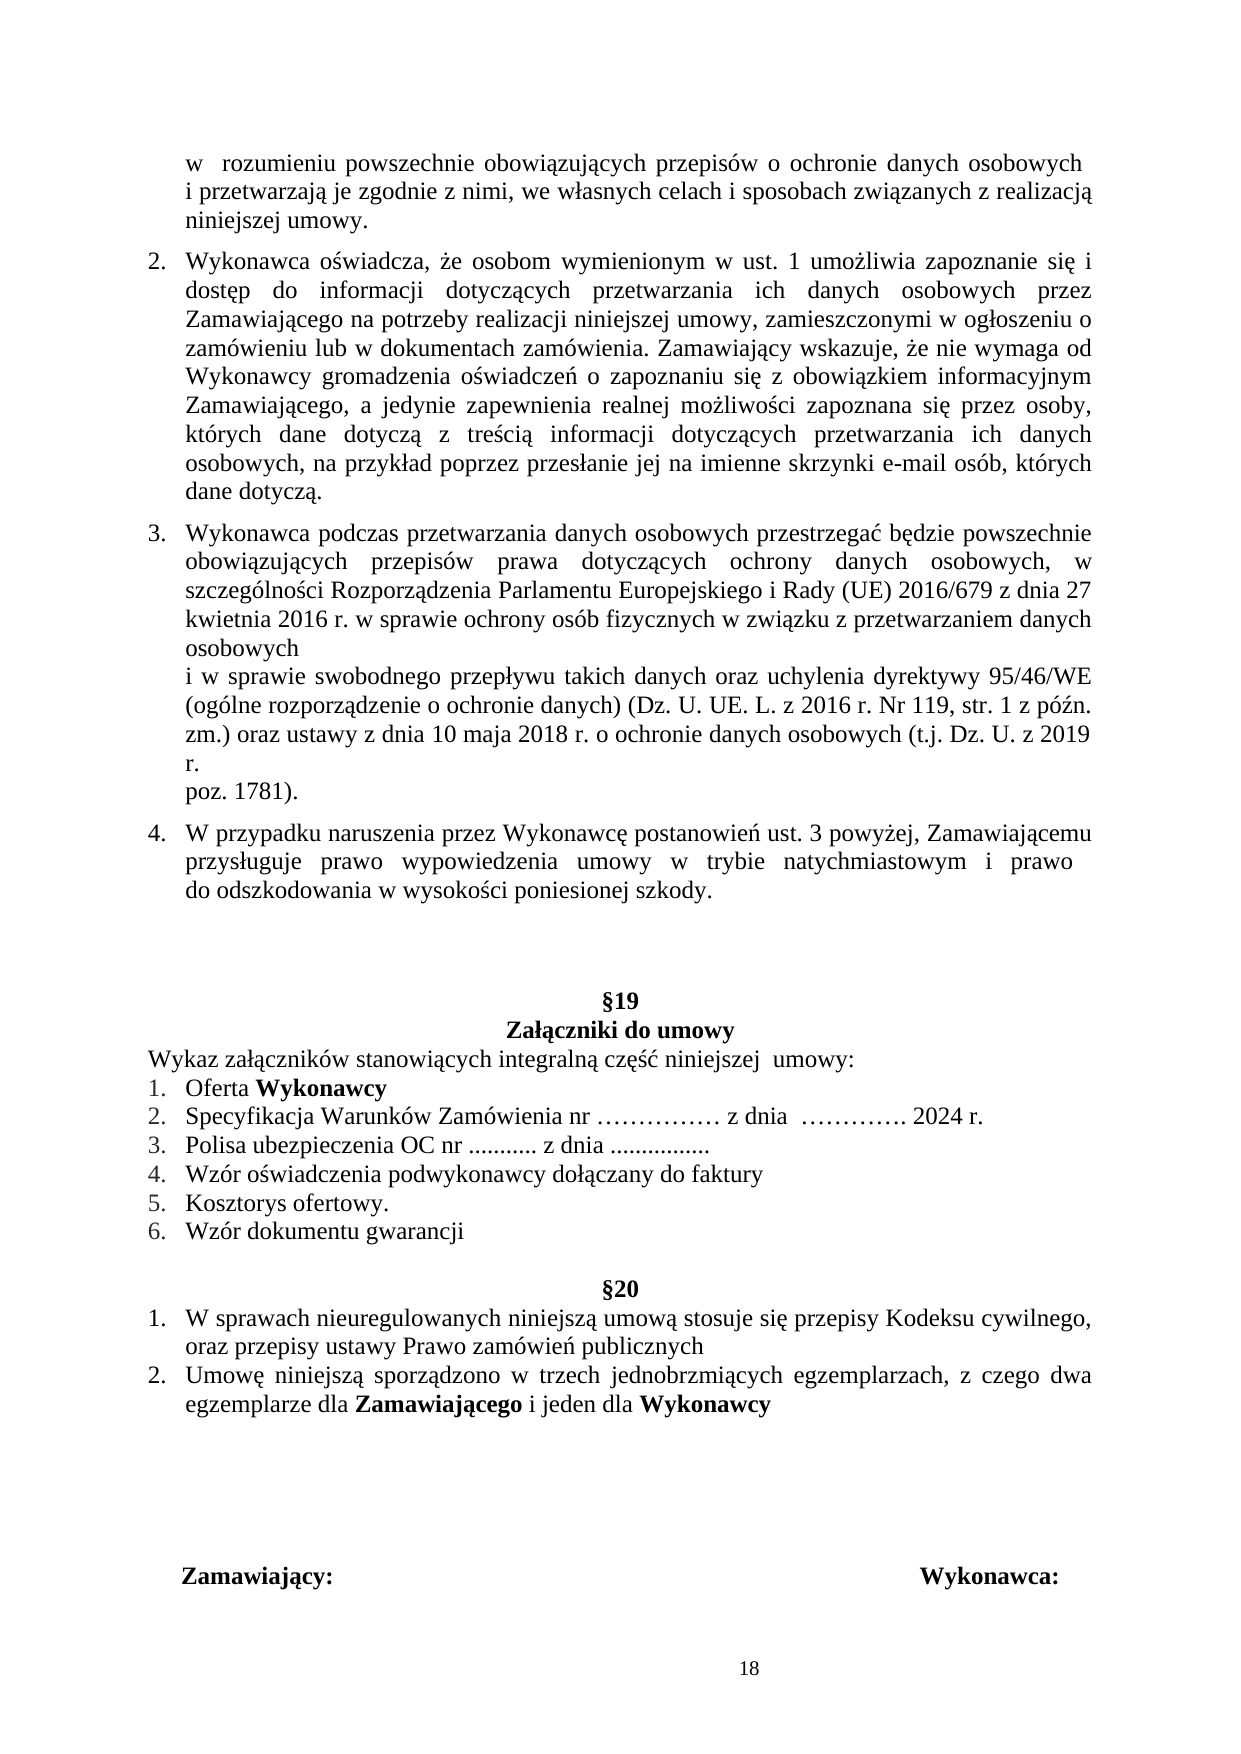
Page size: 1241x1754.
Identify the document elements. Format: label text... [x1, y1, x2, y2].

text §20 [148, 1274, 1093, 1303]
list Specyfikacja Warunków Zamówienia nr …………… z dnia …………. 2024 r. [148, 1101, 1093, 1130]
list Oferta Wykonawcy [148, 1073, 1093, 1101]
list Wykonawca podczas przetwarzania danych osobowych przestrzegać będzie powszechnie obowiązujących przepisów prawa dotyczących ochrony danych osobowych, w szczególności Rozporządzenia Parlamentu Europejskiego i Rady (UE) 2016/679 z dnia 27 kwietnia 2016 r. w sprawie ochrony osób fizycznych w związku z przetwarzaniem danych osobowych i w sprawie swobodnego przepływu takich danych oraz uchylenia dyrektywy 95/46/WE (ogólne rozporządzenie o ochronie danych) (Dz. U. UE. L. z 2016 r. Nr 119, str. 1 z późn. zm.) oraz ustawy z dnia 10 maja 2018 r. o ochronie danych osobowych (t.j. Dz. U. z 2019 r. poz. 1781). [148, 518, 1093, 805]
list W sprawach nieuregulowanych niniejszą umową stosuje się przepisy Kodeksu cywilnego, oraz przepisy ustawy Prawo zamówień publicznych [148, 1303, 1093, 1360]
text Wykaz załączników stanowiących integralną część niniejszej umowy: [148, 1044, 1093, 1073]
list Wzór oświadczenia podwykonawcy dołączany do faktury [148, 1159, 1093, 1188]
text Załączniki do umowy [148, 1015, 1093, 1044]
list Wzór dokumentu gwarancji [148, 1216, 1093, 1245]
list Polisa ubezpieczenia OC nr ........... z dnia ................ [148, 1130, 1093, 1159]
text §19 [148, 986, 1093, 1015]
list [148, 148, 1093, 234]
list Wykonawca oświadcza, że osobom wymienionym w ust. 1 umożliwia zapoznanie się i dostęp do informacji dotyczących przetwarzania ich danych osobowych przez Zamawiającego na potrzeby realizacji niniejszej umowy, zamieszczonymi w ogłoszeniu o zamówieniu lub w dokumentach zamówienia. Zamawiający wskazuje, że nie wymaga od Wykonawcy gromadzenia oświadczeń o zapoznaniu się z obowiązkiem informacyjnym Zamawiającego, a jedynie zapewnienia realnej możliwości zapoznana się przez osoby, których dane dotyczą z treścią informacji dotyczących przetwarzania ich danych osobowych, na przykład poprzez przesłanie jej na imienne skrzynki e-mail osób, których dane dotyczą. [148, 246, 1093, 505]
text Zamawiający: Wykonawca: [148, 1561, 1093, 1590]
list Kosztorys ofertowy. [148, 1188, 1093, 1216]
list W przypadku naruszenia przez Wykonawcę postanowień ust. 3 powyżej, Zamawiającemu przysługuje prawo wypowiedzenia umowy w trybie natychmiastowym i prawo do odszkodowania w wysokości poniesionej szkody. [148, 818, 1093, 904]
list Umowę niniejszą sporządzono w trzech jednobrzmiących egzemplarzach, z czego dwa egzemplarze dla Zamawiającego i jeden dla Wykonawcy [148, 1360, 1093, 1418]
